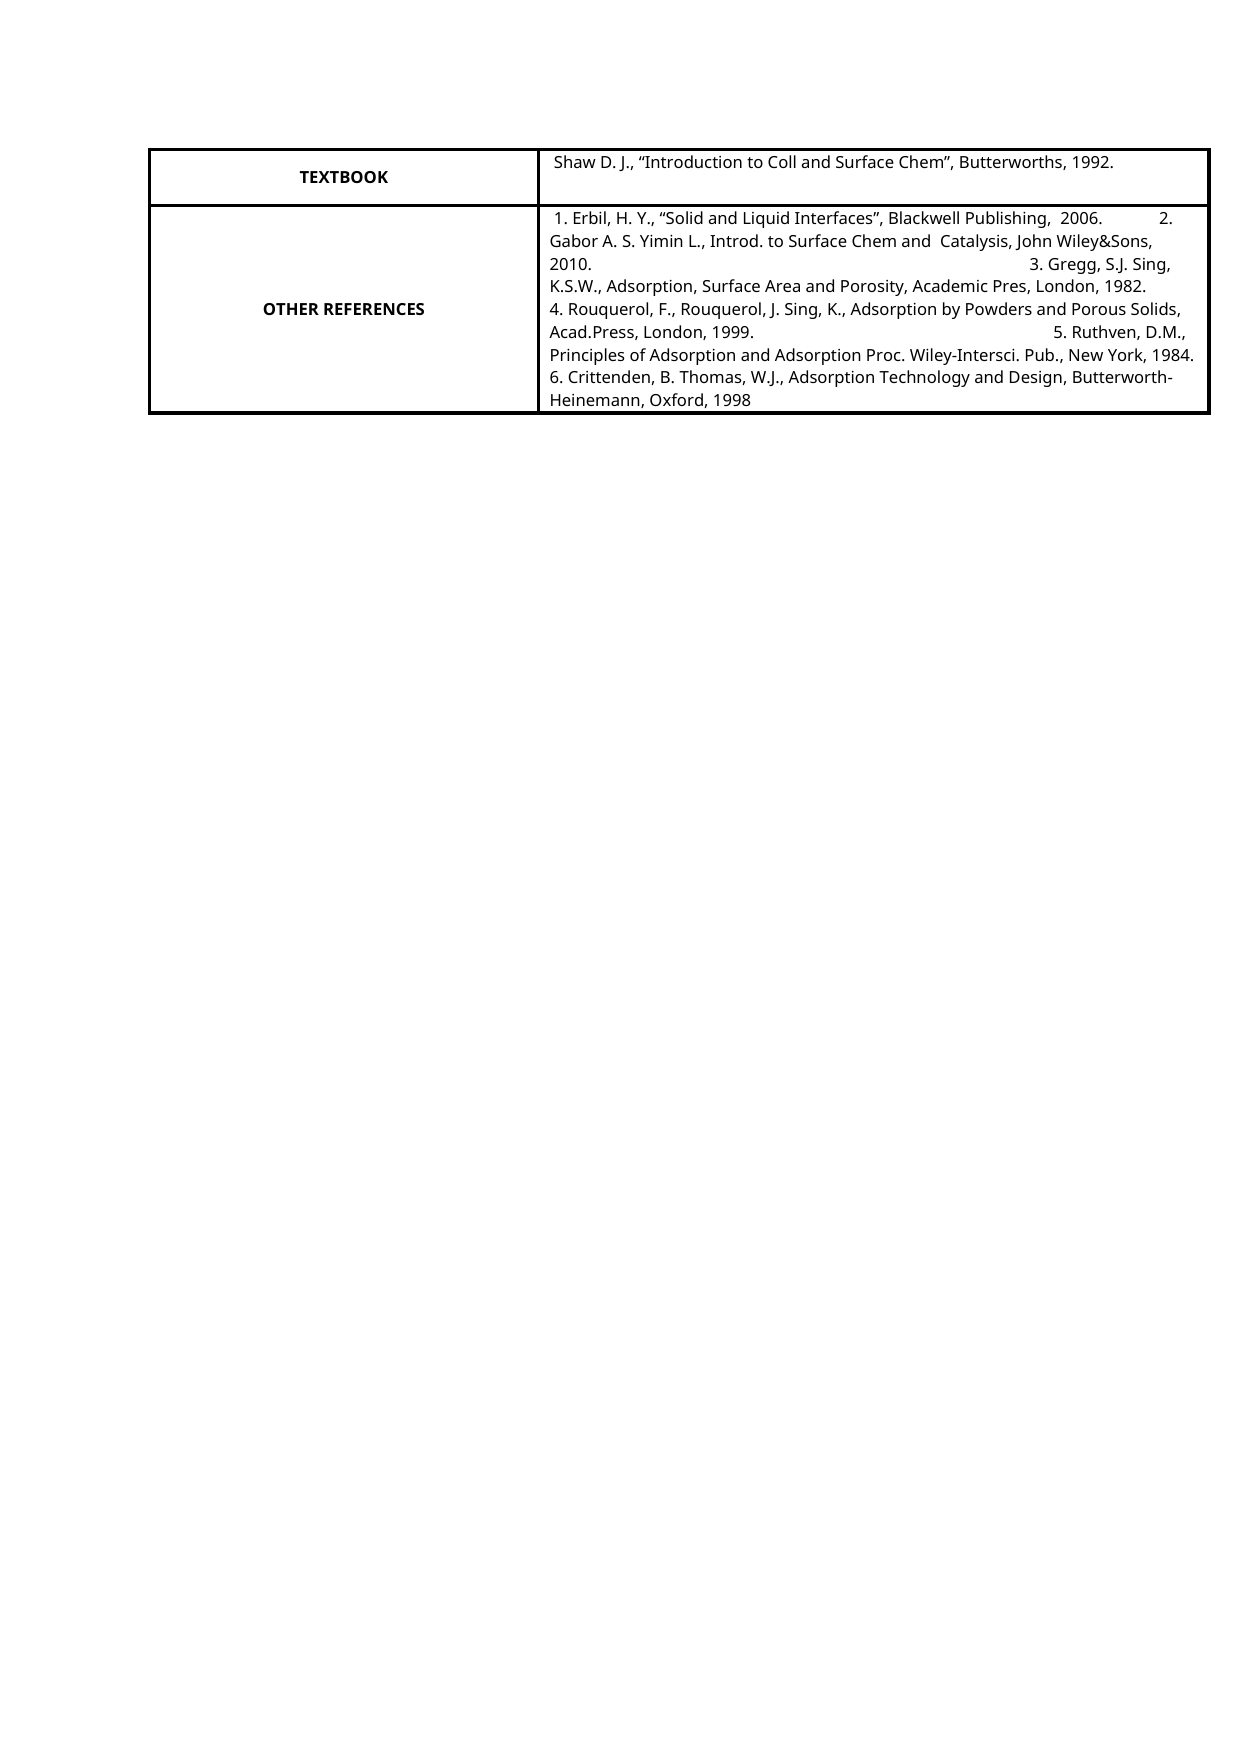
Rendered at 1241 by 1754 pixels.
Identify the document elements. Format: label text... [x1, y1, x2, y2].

table_cell TEXTBOOK [151, 151, 537, 204]
table_cell Shaw D. J., “Introduction to Coll and Surface Chem”, Butterworths, 1992. [540, 151, 1207, 204]
table_cell OTHER REFERENCES [151, 207, 537, 411]
table_cell 1. Erbil, H. Y., “Solid and Liquid Interfaces”, Blackwell Publishing, 2006. 2. Gabor A. S. Yimin L., Introd. to Surface Chem and Catalysis, John Wiley&Sons, 2010. 3. Gregg, S.J. Sing, K.S.W., Adsorption, Surface Area and Porosity, Academic Pres, London, 1982. 4. Rouquerol, F., Rouquerol, J. Sing, K., Adsorption by Powders and Porous Solids, Acad.Press, London, 1999. 5. Ruthven, D.M., Principles of Adsorption and Adsorption Proc. Wiley-Intersci. Pub., New York, 1984. 6. Crittenden, B. Thomas, W.J., Adsorption Technology and Design, Butterworth-Heinemann, Oxford, 1998 [540, 207, 1207, 411]
